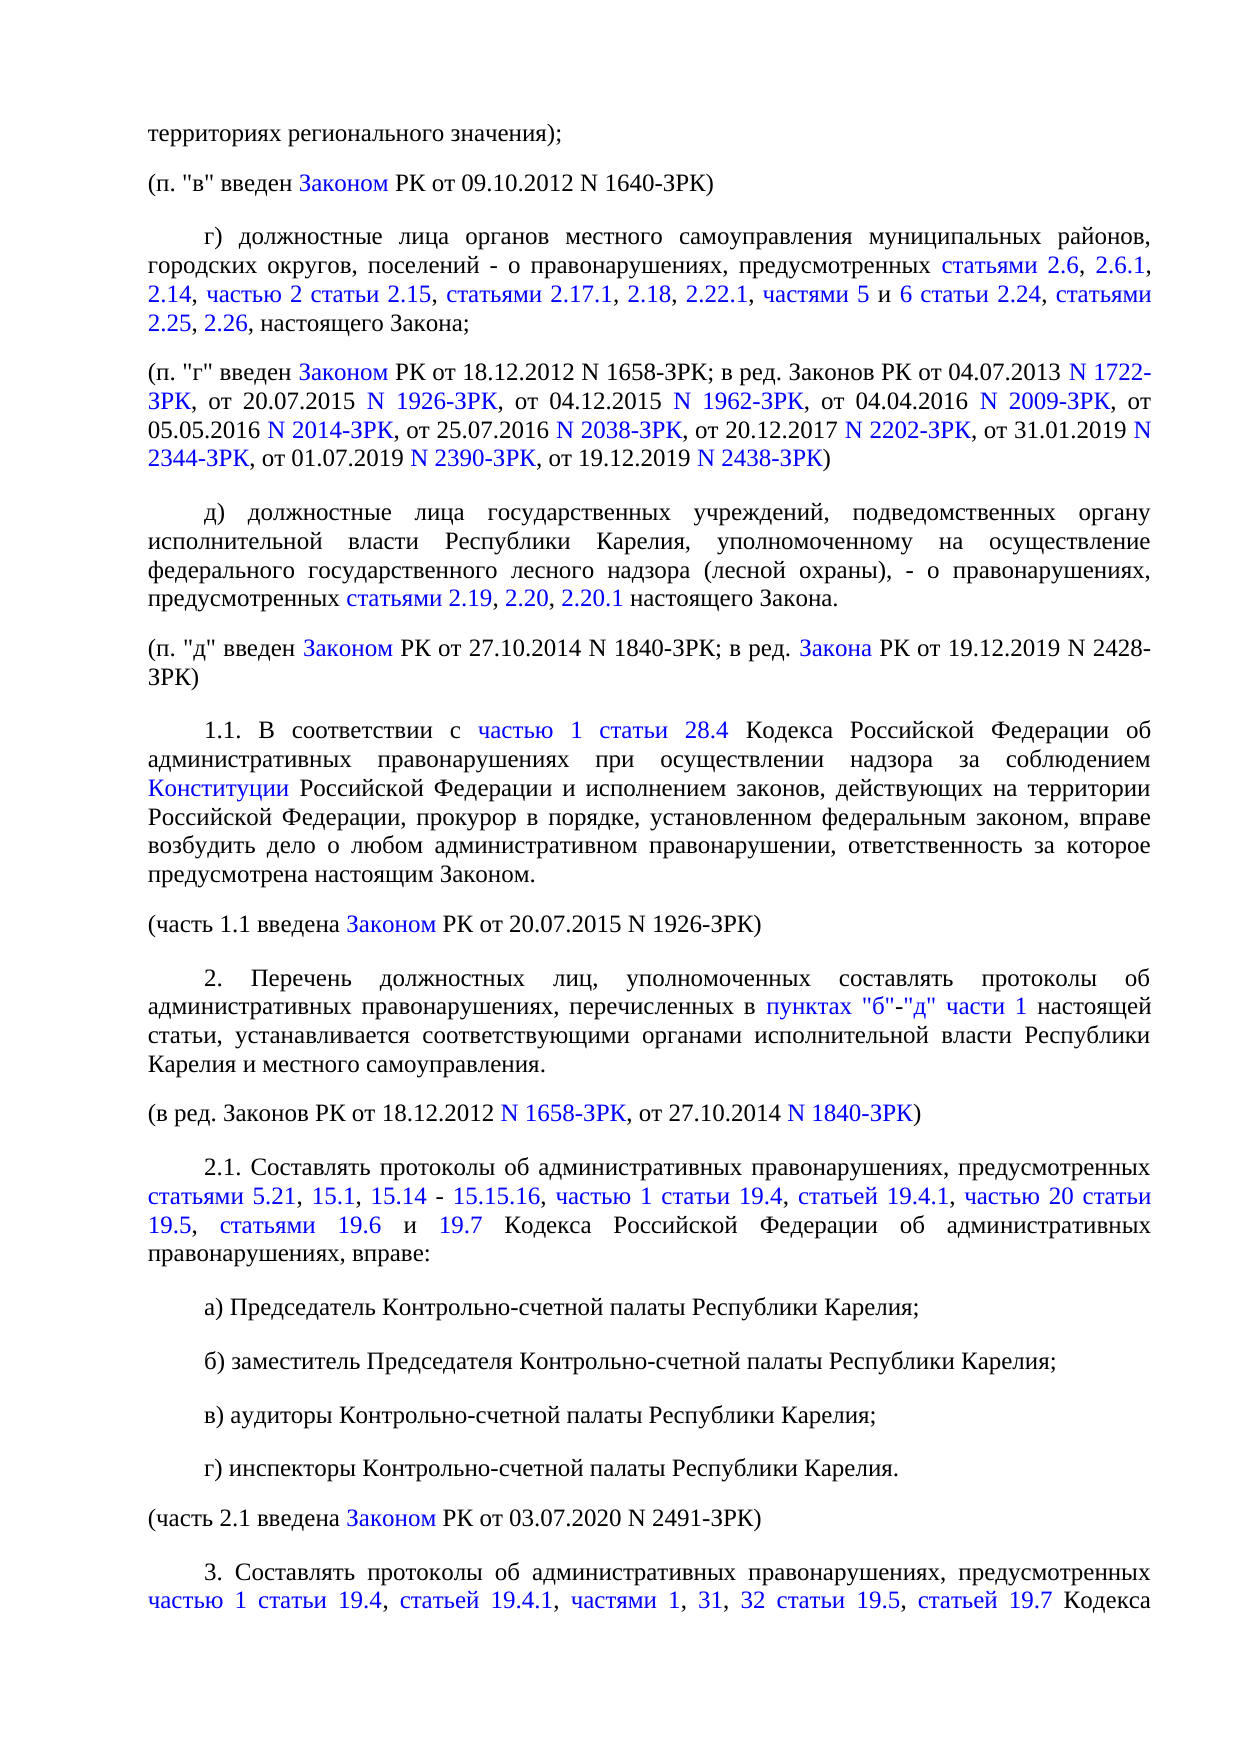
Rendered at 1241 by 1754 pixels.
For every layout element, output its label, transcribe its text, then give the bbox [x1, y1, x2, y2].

text в) аудиторы Контрольно-счетной палаты Республики Карелия; [148, 1400, 1152, 1428]
text 1.1. В соответствии с частью 1 статьи 28.4 Кодекса Российской Федерации об административных правонарушениях при осуществлении надзора за соблюдением Конституции Российской Федерации и исполнением законов, действующих на территории Российской Федерации, прокурор в порядке, установленном федеральным законом, вправе возбудить дело о любом административном правонарушении, ответственность за которое предусмотрена настоящим Законом. [148, 716, 1152, 888]
text (п. "г" введен Законом РК от 18.12.2012 N 1658-ЗРК; в ред. Законов РК от 04.07.2013 N 1722-ЗРК, от 20.07.2015 N 1926-ЗРК, от 04.12.2015 N 1962-ЗРК, от 04.04.2016 N 2009-ЗРК, от 05.05.2016 N 2014-ЗРК, от 25.07.2016 N 2038-ЗРК, от 20.12.2017 N 2202-ЗРК, от 31.01.2019 N 2344-ЗРК, от 01.07.2019 N 2390-ЗРК, от 19.12.2019 N 2438-ЗРК) [148, 357, 1152, 472]
text 2.1. Составлять протоколы об административных правонарушениях, предусмотренных статьями 5.21, 15.1, 15.14 - 15.15.16, частью 1 статьи 19.4, статьей 19.4.1, частью 20 статьи 19.5, статьями 19.6 и 19.7 Кодекса Российской Федерации об административных правонарушениях, вправе: [148, 1152, 1152, 1267]
text б) заместитель Председателя Контрольно-счетной палаты Республики Карелия; [148, 1346, 1152, 1375]
text (часть 2.1 введена Законом РК от 03.07.2020 N 2491-ЗРК) [148, 1503, 1152, 1532]
text 2. Перечень должностных лиц, уполномоченных составлять протоколы об административных правонарушениях, перечисленных в пунктах "б"-"д" части 1 настоящей статьи, устанавливается соответствующими органами исполнительной власти Республики Карелия и местного самоуправления. [148, 963, 1152, 1078]
text (п. "в" введен Законом РК от 09.10.2012 N 1640-ЗРК) [148, 168, 1152, 196]
text (п. "д" введен Законом РК от 27.10.2014 N 1840-ЗРК; в ред. Закона РК от 19.12.2019 N 2428-ЗРК) [148, 633, 1152, 691]
text (в ред. Законов РК от 18.12.2012 N 1658-ЗРК, от 27.10.2014 N 1840-ЗРК) [148, 1098, 1152, 1127]
text (часть 1.1 введена Законом РК от 20.07.2015 N 1926-ЗРК) [148, 909, 1152, 938]
text д) должностные лица государственных учреждений, подведомственных органу исполнительной власти Республики Карелия, уполномоченному на осуществление федерального государственного лесного надзора (лесной охраны), - о правонарушениях, предусмотренных статьями 2.19, 2.20, 2.20.1 настоящего Закона. [148, 497, 1152, 612]
text г) инспекторы Контрольно-счетной палаты Республики Карелия. [148, 1453, 1152, 1482]
text а) Председатель Контрольно-счетной палаты Республики Карелия; [148, 1292, 1152, 1321]
text г) должностные лица органов местного самоуправления муниципальных районов, городских округов, поселений - о правонарушениях, предусмотренных статьями 2.6, 2.6.1, 2.14, частью 2 статьи 2.15, статьями 2.17.1, 2.18, 2.22.1, частями 5 и 6 статьи 2.24, статьями 2.25, 2.26, настоящего Закона; [148, 221, 1152, 336]
